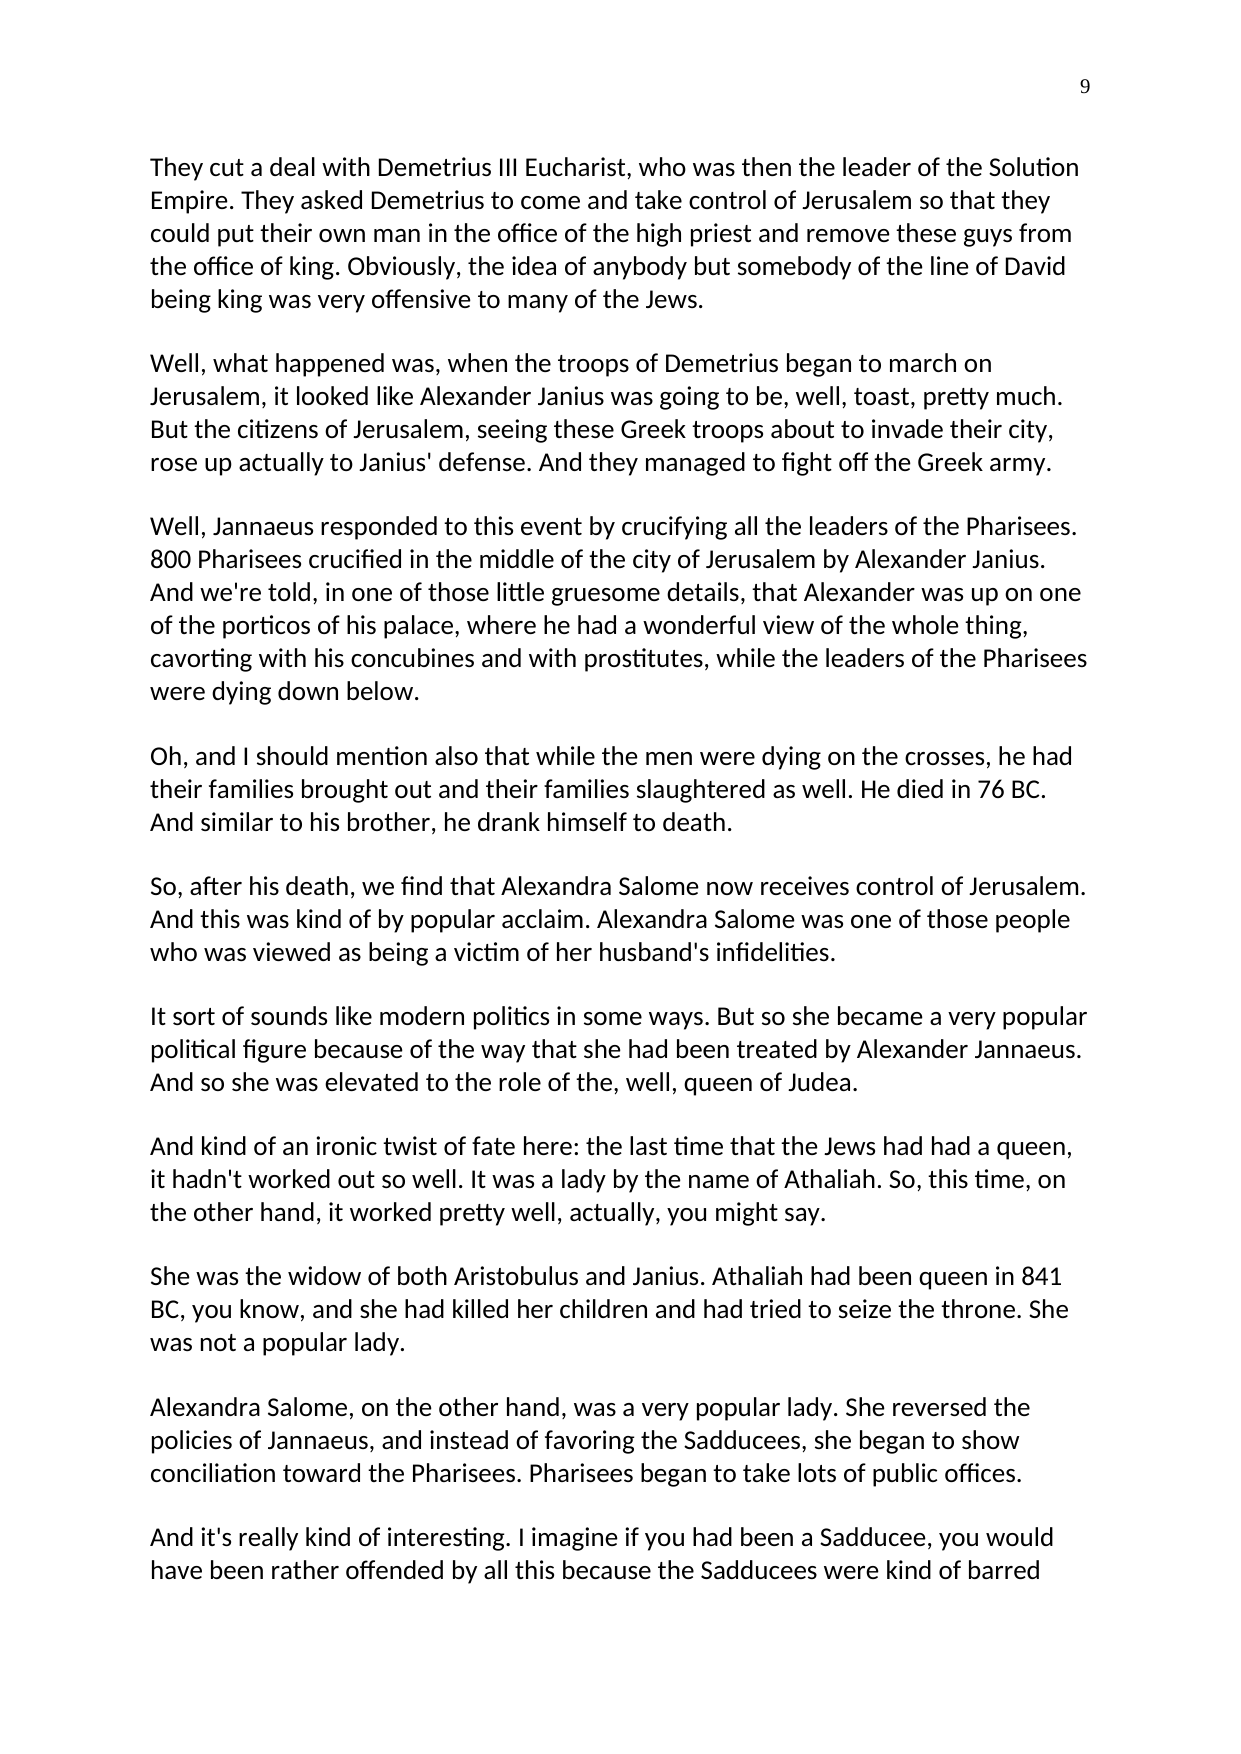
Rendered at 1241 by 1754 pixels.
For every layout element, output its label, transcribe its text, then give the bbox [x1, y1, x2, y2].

text Well, Jannaeus responded to this event by crucifying all the leaders of the Pharisees. 800 Pharisees crucified in the middle of the city of Jerusalem by Alexander Janius. And we're told, in one of those little gruesome details, that Alexander was up on one of the porticos of his palace, where he had a wonderful view of the whole thing, cavorting with his concubines and with prostitutes, while the leaders of the Pharisees were dying down below. [150, 509, 1090, 708]
text Oh, and I should mention also that while the men were dying on the crosses, he had their families brought out and their families slaughtered as well. He died in 76 BC. And similar to his brother, he drank himself to death. [150, 739, 1090, 838]
text They cut a deal with Demetrius III Eucharist, who was then the leader of the Solution Empire. They asked Demetrius to come and take control of Jerusalem so that they could put their own man in the office of the high priest and remove these guys from the office of king. Obviously, the idea of anybody but somebody of the line of David being king was very offensive to many of the Jews. [150, 150, 1090, 315]
text Well, what happened was, when the troops of Demetrius began to march on Jerusalem, it looked like Alexander Janius was going to be, well, toast, pretty much. But the citizens of Jerusalem, seeing these Greek troops about to invade their city, rose up actually to Janius' defense. And they managed to fight off the Greek army. [150, 346, 1090, 478]
text And kind of an ironic twist of fate here: the last time that the Jews had had a queen, it hadn't worked out so well. It was a lady by the name of Athaliah. So, this time, on the other hand, it worked pretty well, actually, you might say. [150, 1129, 1090, 1228]
text It sort of sounds like modern politics in some ways. But so she became a very popular political figure because of the way that she had been treated by Alexander Jannaeus. And so she was elevated to the role of the, well, queen of Judea. [150, 999, 1090, 1098]
text She was the widow of both Aristobulus and Janius. Athaliah had been queen in 841 BC, you know, and she had killed her children and had tried to seize the throne. She was not a popular lady. [150, 1259, 1090, 1359]
text So, after his death, we find that Alexandra Salome now receives control of Jerusalem. And this was kind of by popular acclaim. Alexandra Salome was one of those people who was viewed as being a victim of her husband's infidelities. [150, 869, 1090, 968]
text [150, 1520, 1090, 1586]
text Alexandra Salome, on the other hand, was a very popular lady. She reversed the policies of Jannaeus, and instead of favoring the Sadducees, she began to show conciliation toward the Pharisees. Pharisees began to take lots of public offices. [150, 1390, 1090, 1489]
